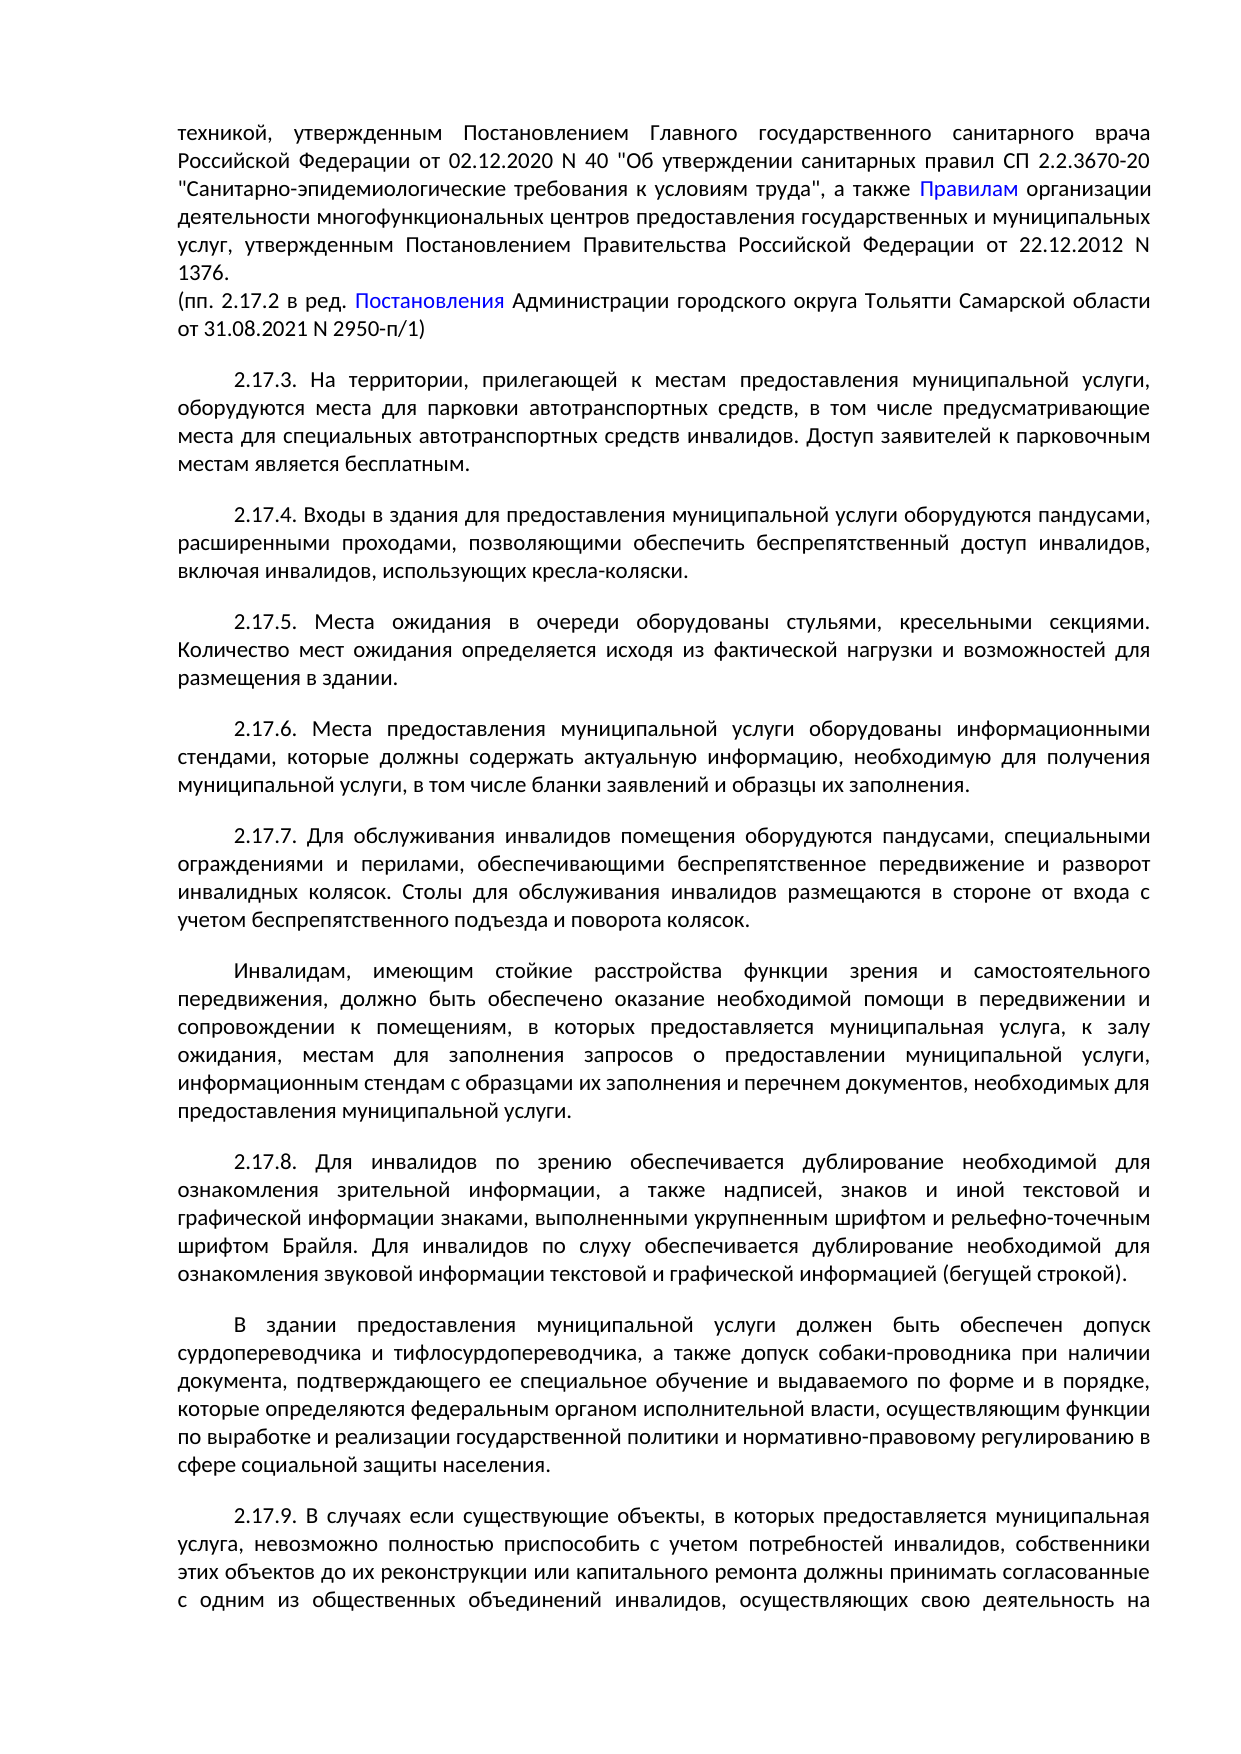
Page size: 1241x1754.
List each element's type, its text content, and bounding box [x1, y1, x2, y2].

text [177, 1501, 1152, 1613]
text 2.17.6. Места предоставления муниципальной услуги оборудованы информационными стендами, которые должны содержать актуальную информацию, необходимую для получения муниципальной услуги, в том числе бланки заявлений и образцы их заполнения. [177, 714, 1152, 798]
text Инвалидам, имеющим стойкие расстройства функции зрения и самостоятельного передвижения, должно быть обеспечено оказание необходимой помощи в передвижении и сопровождении к помещениям, в которых предоставляется муниципальная услуга, к залу ожидания, местам для заполнения запросов о предоставлении муниципальной услуги, информационным стендам с образцами их заполнения и перечнем документов, необходимых для предоставления муниципальной услуги. [177, 956, 1152, 1124]
text В здании предоставления муниципальной услуги должен быть обеспечен допуск сурдопереводчика и тифлосурдопереводчика, а также допуск собаки-проводника при наличии документа, подтверждающего ее специальное обучение и выдаваемого по форме и в порядке, которые определяются федеральным органом исполнительной власти, осуществляющим функции по выработке и реализации государственной политики и нормативно-правовому регулированию в сфере социальной защиты населения. [177, 1310, 1152, 1478]
text 2.17.8. Для инвалидов по зрению обеспечивается дублирование необходимой для ознакомления зрительной информации, а также надписей, знаков и иной текстовой и графической информации знаками, выполненными укрупненным шрифтом и рельефно-точечным шрифтом Брайля. Для инвалидов по слуху обеспечивается дублирование необходимой для ознакомления звуковой информации текстовой и графической информацией (бегущей строкой). [177, 1147, 1152, 1287]
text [177, 118, 1152, 286]
text 2.17.7. Для обслуживания инвалидов помещения оборудуются пандусами, специальными ограждениями и перилами, обеспечивающими беспрепятственное передвижение и разворот инвалидных колясок. Столы для обслуживания инвалидов размещаются в стороне от входа с учетом беспрепятственного подъезда и поворота колясок. [177, 821, 1152, 933]
text 2.17.5. Места ожидания в очереди оборудованы стульями, кресельными секциями. Количество мест ожидания определяется исходя из фактической нагрузки и возможностей для размещения в здании. [177, 607, 1152, 691]
text 2.17.4. Входы в здания для предоставления муниципальной услуги оборудуются пандусами, расширенными проходами, позволяющими обеспечить беспрепятственный доступ инвалидов, включая инвалидов, использующих кресла-коляски. [177, 500, 1152, 584]
text (пп. 2.17.2 в ред. Постановления Администрации городского округа Тольятти Самарской области от 31.08.2021 N 2950-п/1) [177, 286, 1152, 342]
text 2.17.3. На территории, прилегающей к местам предоставления муниципальной услуги, оборудуются места для парковки автотранспортных средств, в том числе предусматривающие места для специальных автотранспортных средств инвалидов. Доступ заявителей к парковочным местам является бесплатным. [177, 365, 1152, 477]
